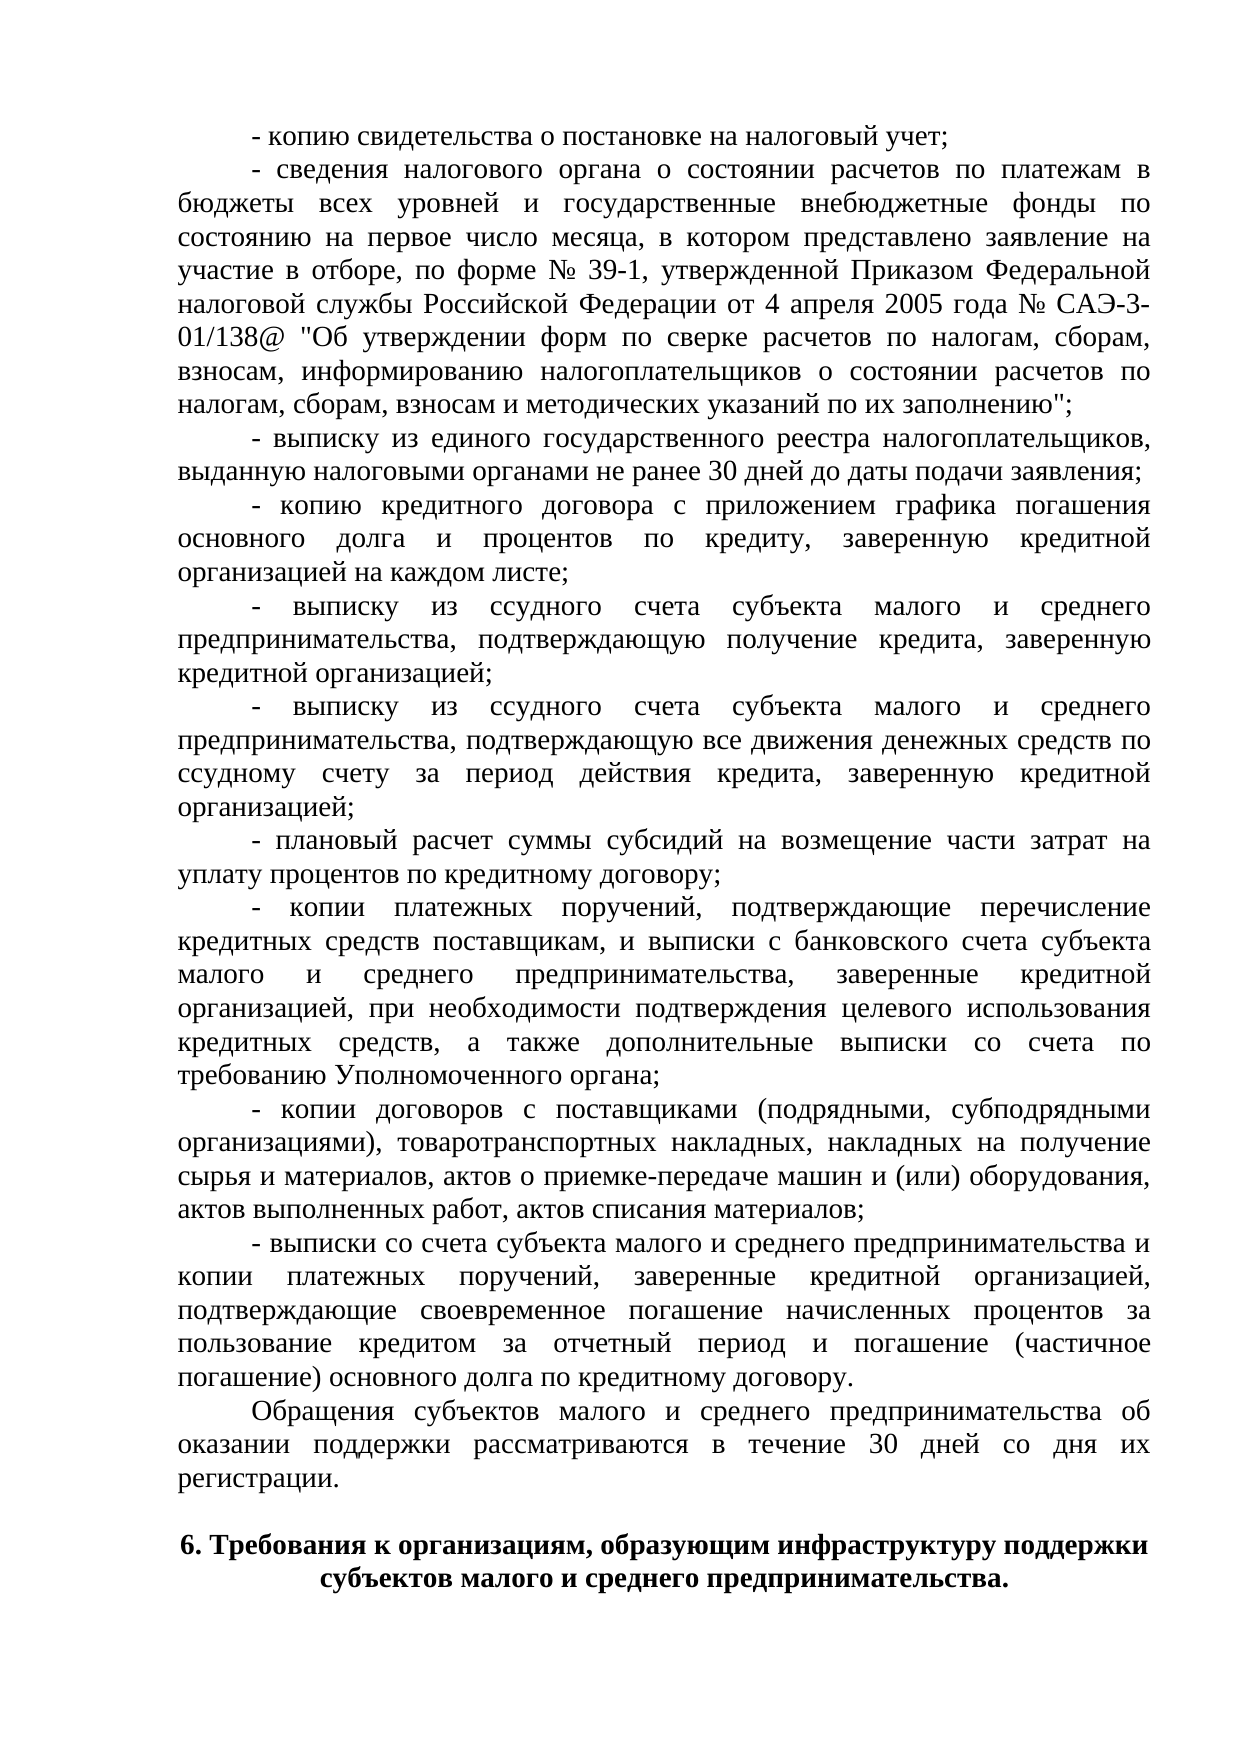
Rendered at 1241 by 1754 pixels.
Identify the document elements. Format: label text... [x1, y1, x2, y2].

text - плановый расчет суммы субсидий на возмещение части затрат на уплату процентов по кредитному договору; [177, 822, 1152, 889]
text - сведения налогового органа о состоянии расчетов по платежам в бюджеты всех уровней и государственные внебюджетные фонды по состоянию на первое число месяца, в котором представлено заявление на участие в отборе, по форме № 39-1, утвержденной Приказом Федеральной налоговой службы Российской Федерации от 4 апреля 2005 года № САЭ-3-01/138@ "Об утверждении форм по сверке расчетов по налогам, сборам, взносам, информированию налогоплательщиков о состоянии расчетов по налогам, сборам, взносам и методических указаний по их заполнению"; [177, 152, 1152, 420]
text - выписку из ссудного счета субъекта малого и среднего предпринимательства, подтверждающую получение кредита, заверенную кредитной организацией; [177, 588, 1152, 688]
text 6. Требования к организациям, образующим инфраструктуру поддержки субъектов малого и среднего предпринимательства. [177, 1527, 1152, 1594]
text - копии платежных поручений, подтверждающие перечисление кредитных средств поставщикам, и выписки с банковского счета субъекта малого и среднего предпринимательства, заверенные кредитной организацией, при необходимости подтверждения целевого использования кредитных средств, а также дополнительные выписки со счета по требованию Уполномоченного органа; [177, 889, 1152, 1091]
text - копию кредитного договора с приложением графика погашения основного долга и процентов по кредиту, заверенную кредитной организацией на каждом листе; [177, 487, 1152, 588]
text Обращения субъектов малого и среднего предпринимательства об оказании поддержки рассматриваются в течение 30 дней со дня их регистрации. [177, 1393, 1152, 1493]
text - копии договоров с поставщиками (подрядными, субподрядными организациями), товаротранспортных накладных, накладных на получение сырья и материалов, актов о приемке-передаче машин и (или) оборудования, актов выполненных работ, актов списания материалов; [177, 1091, 1152, 1225]
text - копию свидетельства о постановке на налоговый учет; [177, 118, 1152, 152]
text - выписки со счета субъекта малого и среднего предпринимательства и копии платежных поручений, заверенные кредитной организацией, подтверждающие своевременное погашение начисленных процентов за пользование кредитом за отчетный период и погашение (частичное погашение) основного долга по кредитному договору. [177, 1225, 1152, 1393]
text - выписку из ссудного счета субъекта малого и среднего предпринимательства, подтверждающую все движения денежных средств по ссудному счету за период действия кредита, заверенную кредитной организацией; [177, 688, 1152, 822]
text - выписку из единого государственного реестра налогоплательщиков, выданную налоговыми органами не ранее 30 дней до даты подачи заявления; [177, 420, 1152, 487]
